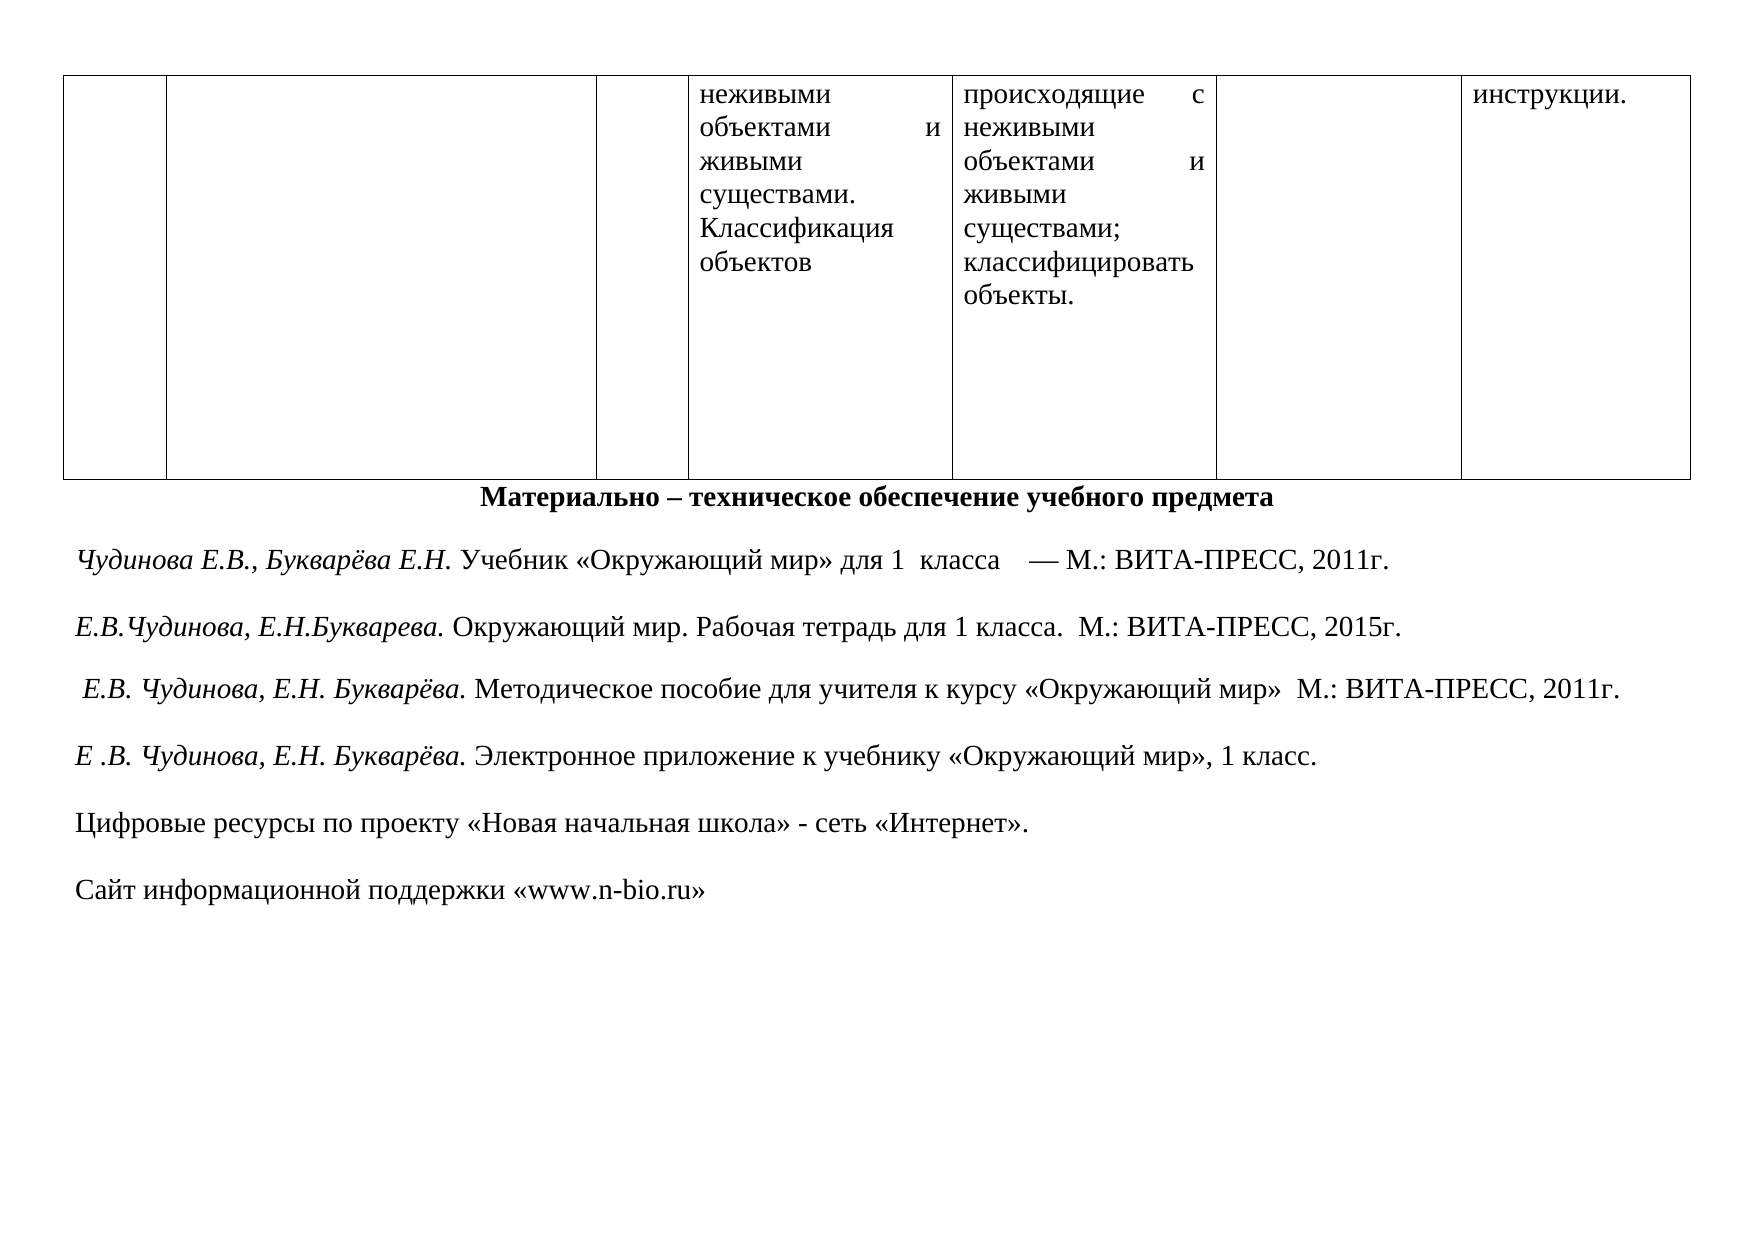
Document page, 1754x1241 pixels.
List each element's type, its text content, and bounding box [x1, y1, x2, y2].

text Е.В.Чудинова, Е.Н.Букварева. Окружающий мир. Рабочая тетрадь для 1 класса. М.: ВИТА-ПРЕСС, 2015г. [75, 609, 1679, 642]
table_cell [1217, 76, 1461, 478]
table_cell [689, 76, 952, 478]
text Е.В. Чудинова, Е.Н. Букварёва. Методическое пособие для учителя к курсу «Окружающий мир» М.: ВИТА-ПРЕСС, 2011г. [75, 671, 1679, 705]
text Е .В. Чудинова, Е.Н. Букварёва. Электронное приложение к учебнику «Окружающий мир», 1 класс. [75, 738, 1679, 772]
text Сайт информационной поддержки «www.n-bio.ru» [75, 872, 1679, 906]
text Материально – техническое обеспечение учебного предмета [75, 480, 1679, 513]
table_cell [64, 76, 166, 478]
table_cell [953, 76, 1216, 478]
text Чудинова Е.В., Букварёва Е.Н. Учебник «Окружающий мир» для 1 класса — М.: ВИТА-ПРЕСС, 2011г. [75, 542, 1679, 575]
text Цифровые ресурсы по проекту «Новая начальная школа» - сеть «Интернет». [75, 805, 1679, 839]
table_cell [597, 76, 688, 478]
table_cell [167, 76, 596, 478]
